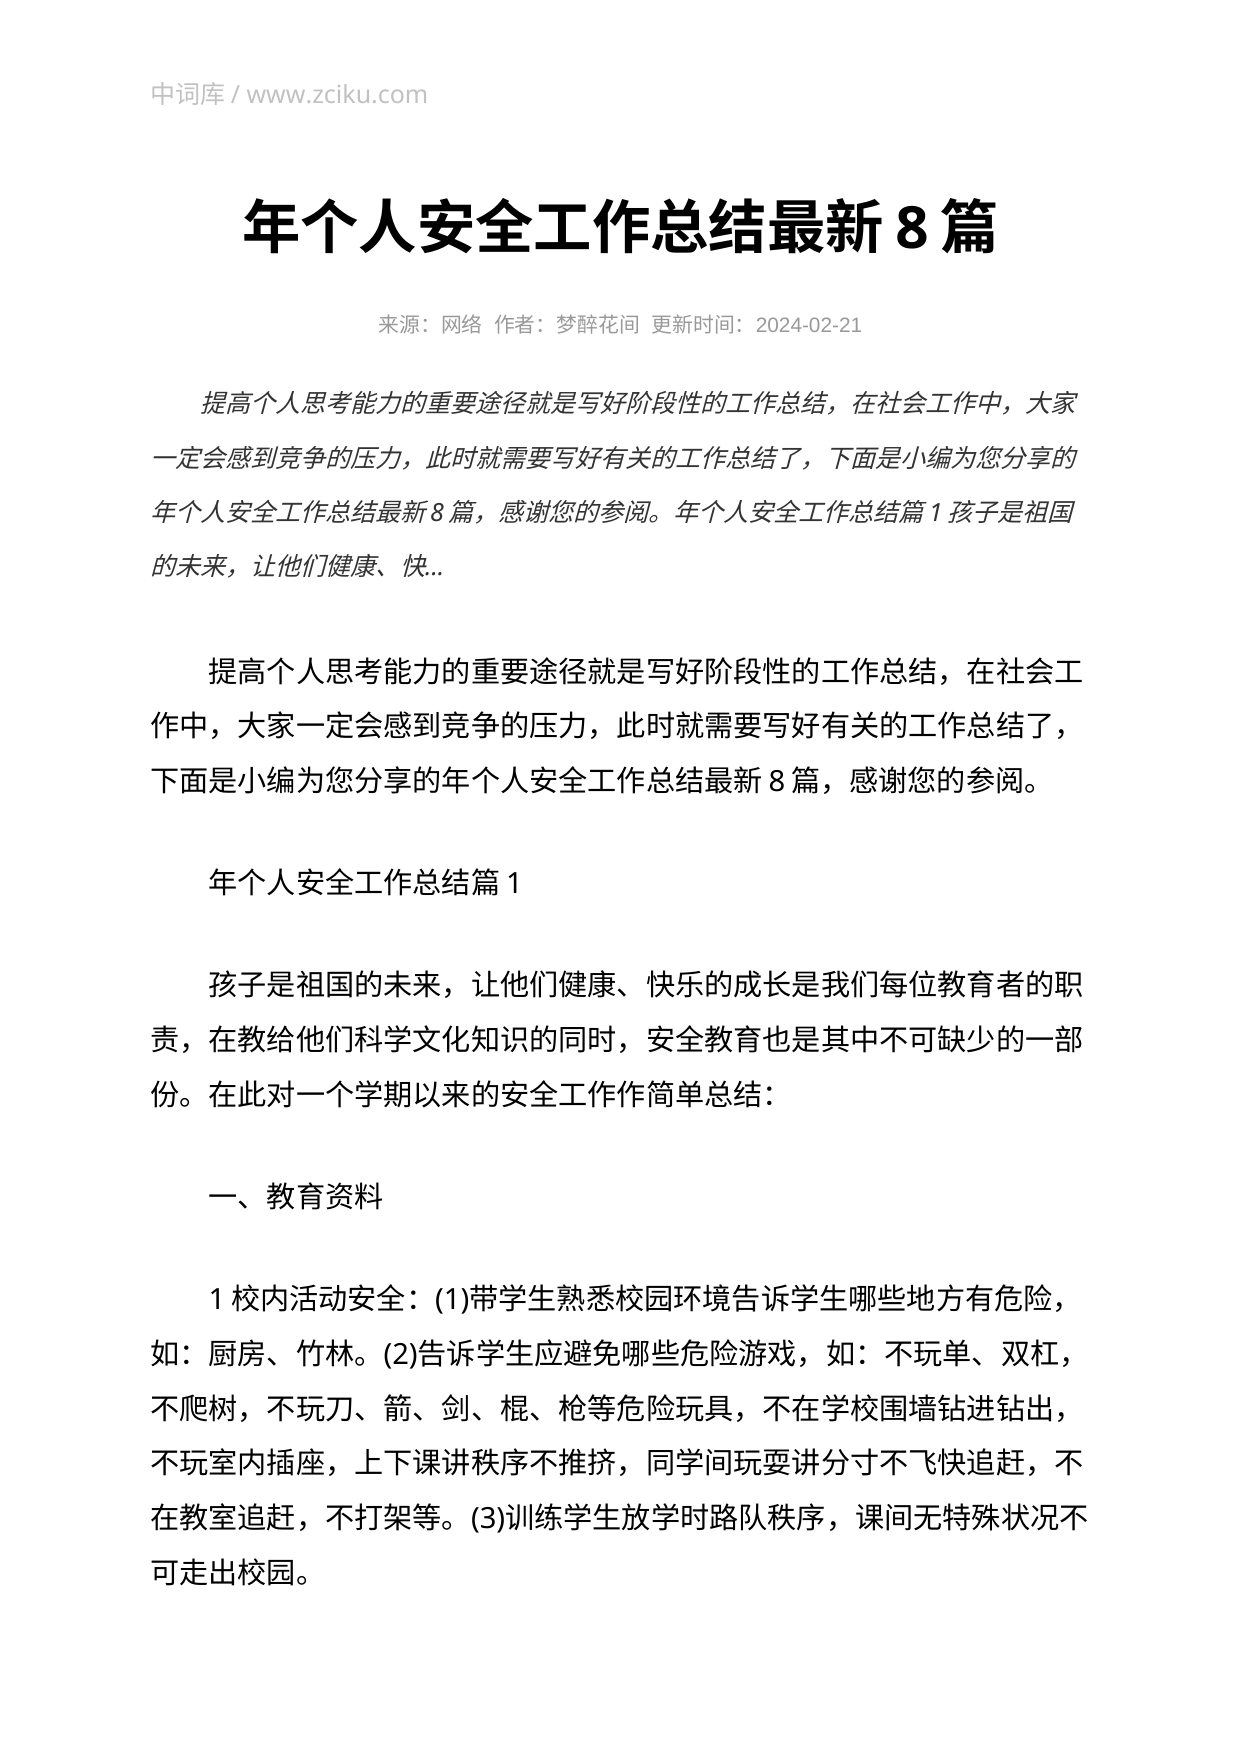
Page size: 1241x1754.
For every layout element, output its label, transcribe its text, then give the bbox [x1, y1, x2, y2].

text 1校内活动安全：(1)带学生熟悉校园环境告诉学生哪些地方有危险，如：厨房、竹林。(2)告诉学生应避免哪些危险游戏，如：不玩单、双杠，不爬树，不玩刀、箭、剑、棍、枪等危险玩具，不在学校围墙钻进钻出，不玩室内插座，上下课讲秩序不推挤，同学间玩耍讲分寸不飞快追赶，不在教室追赶，不打架等。(3)训练学生放学时路队秩序，课间无特殊状况不可走出校园。 [150, 1275, 1090, 1592]
text 来源：网络 作者：梦醉花间 更新时间：2024-02-21 [150, 313, 1090, 337]
text 孩子是祖国的未来，让他们健康、快乐的成长是我们每位教育者的职责，在教给他们科学文化知识的同时，安全教育也是其中不可缺少的一部份。在此对一个学期以来的安全工作作简单总结： [150, 962, 1090, 1114]
text 年个人安全工作总结篇1 [150, 860, 1090, 902]
subtitle 年个人安全工作总结最新8篇 [150, 181, 1090, 266]
text 提高个人思考能力的重要途径就是写好阶段性的工作总结，在社会工作中，大家一定会感到竞争的压力，此时就需要写好有关的工作总结了，下面是小编为您分享的年个人安全工作总结最新8篇，感谢您的参阅。 [150, 648, 1090, 800]
text 一、教育资料 [150, 1173, 1090, 1216]
text 提高个人思考能力的重要途径就是写好阶段性的工作总结，在社会工作中，大家一定会感到竞争的压力，此时就需要写好有关的工作总结了，下面是小编为您分享的年个人安全工作总结最新8篇，感谢您的参阅。年个人安全工作总结篇1孩子是祖国的未来，让他们健康、快... [150, 384, 1090, 583]
